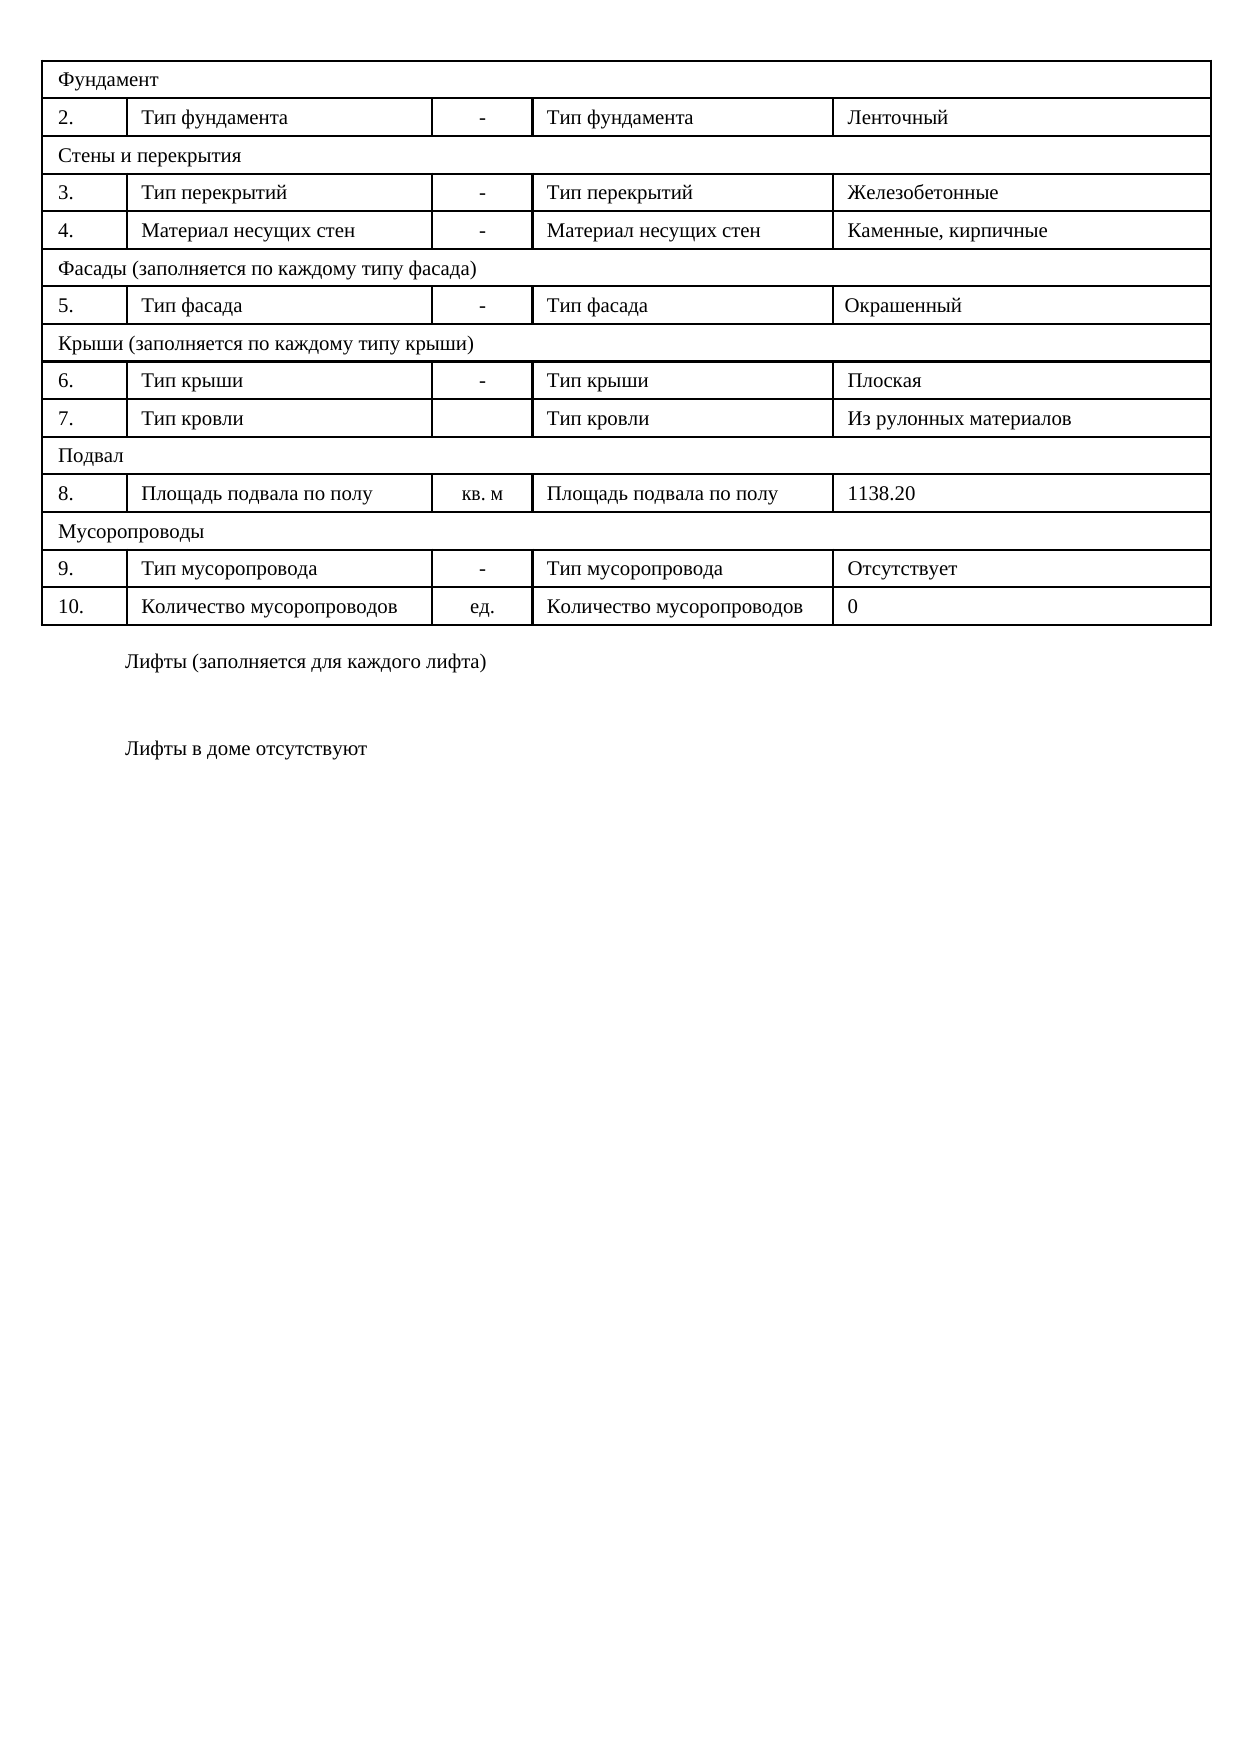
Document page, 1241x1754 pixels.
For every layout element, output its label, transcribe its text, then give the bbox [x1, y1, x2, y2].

table_cell Количество мусоропроводов [128, 588, 431, 624]
table_cell Материал несущих стен [128, 212, 431, 248]
text Лифты в доме отсутствуют [125, 736, 1205, 760]
table_cell - [433, 99, 531, 135]
table_cell Тип перекрытий [128, 175, 431, 210]
table_cell Мусоропроводы [43, 513, 1210, 548]
table_cell Тип мусоропровода [128, 551, 431, 586]
table_cell - [433, 175, 531, 210]
table_cell Подвал [43, 438, 1210, 473]
table_cell Окрашенный [834, 287, 1210, 323]
table_cell 0 [834, 588, 1210, 624]
table_cell 3. [43, 175, 126, 210]
table_cell 8. [43, 475, 126, 511]
table_cell Площадь подвала по полу [128, 475, 431, 511]
table_cell Тип фасада [534, 287, 832, 323]
table_cell 2. [43, 99, 126, 135]
table_cell Тип кровли [534, 400, 832, 436]
table_cell Тип фундамента [534, 99, 832, 135]
table_cell Материал несущих стен [534, 212, 832, 248]
table_cell - [433, 551, 531, 586]
table_cell Тип крыши [534, 363, 832, 398]
table_cell Отсутствует [834, 551, 1210, 586]
table_cell Тип перекрытий [534, 175, 832, 210]
text Лифты (заполняется для каждого лифта) [125, 649, 1205, 673]
table_cell Фундамент [43, 62, 1210, 97]
table_cell Ленточный [834, 99, 1210, 135]
table_cell Из рулонных материалов [834, 400, 1210, 436]
table_cell Крыши (заполняется по каждому типу крыши) [43, 325, 1210, 360]
table_cell [433, 400, 531, 436]
table_cell кв. м [433, 475, 531, 511]
table_cell ед. [433, 588, 531, 624]
table_cell - [433, 287, 531, 323]
table_cell 5. [43, 287, 126, 323]
table_cell 4. [43, 212, 126, 248]
table_cell 10. [43, 588, 126, 624]
table_cell 6. [43, 363, 126, 398]
table_cell Тип кровли [128, 400, 431, 436]
table_cell Тип фундамента [128, 99, 431, 135]
table_cell 7. [43, 400, 126, 436]
table_cell 9. [43, 551, 126, 586]
table_cell - [433, 212, 531, 248]
table_cell Фасады (заполняется по каждому типу фасада) [43, 250, 1210, 285]
table_cell 1138.20 [834, 475, 1210, 511]
table_cell Каменные, кирпичные [834, 212, 1210, 248]
table_cell Стены и перекрытия [43, 137, 1210, 172]
table_cell Площадь подвала по полу [534, 475, 832, 511]
table_cell Количество мусоропроводов [534, 588, 832, 624]
table_cell Плоская [834, 363, 1210, 398]
table_cell Тип мусоропровода [534, 551, 832, 586]
table_cell - [433, 363, 531, 398]
table_cell Железобетонные [834, 175, 1210, 210]
table_cell Тип фасада [128, 287, 431, 323]
table_cell Тип крыши [128, 363, 431, 398]
